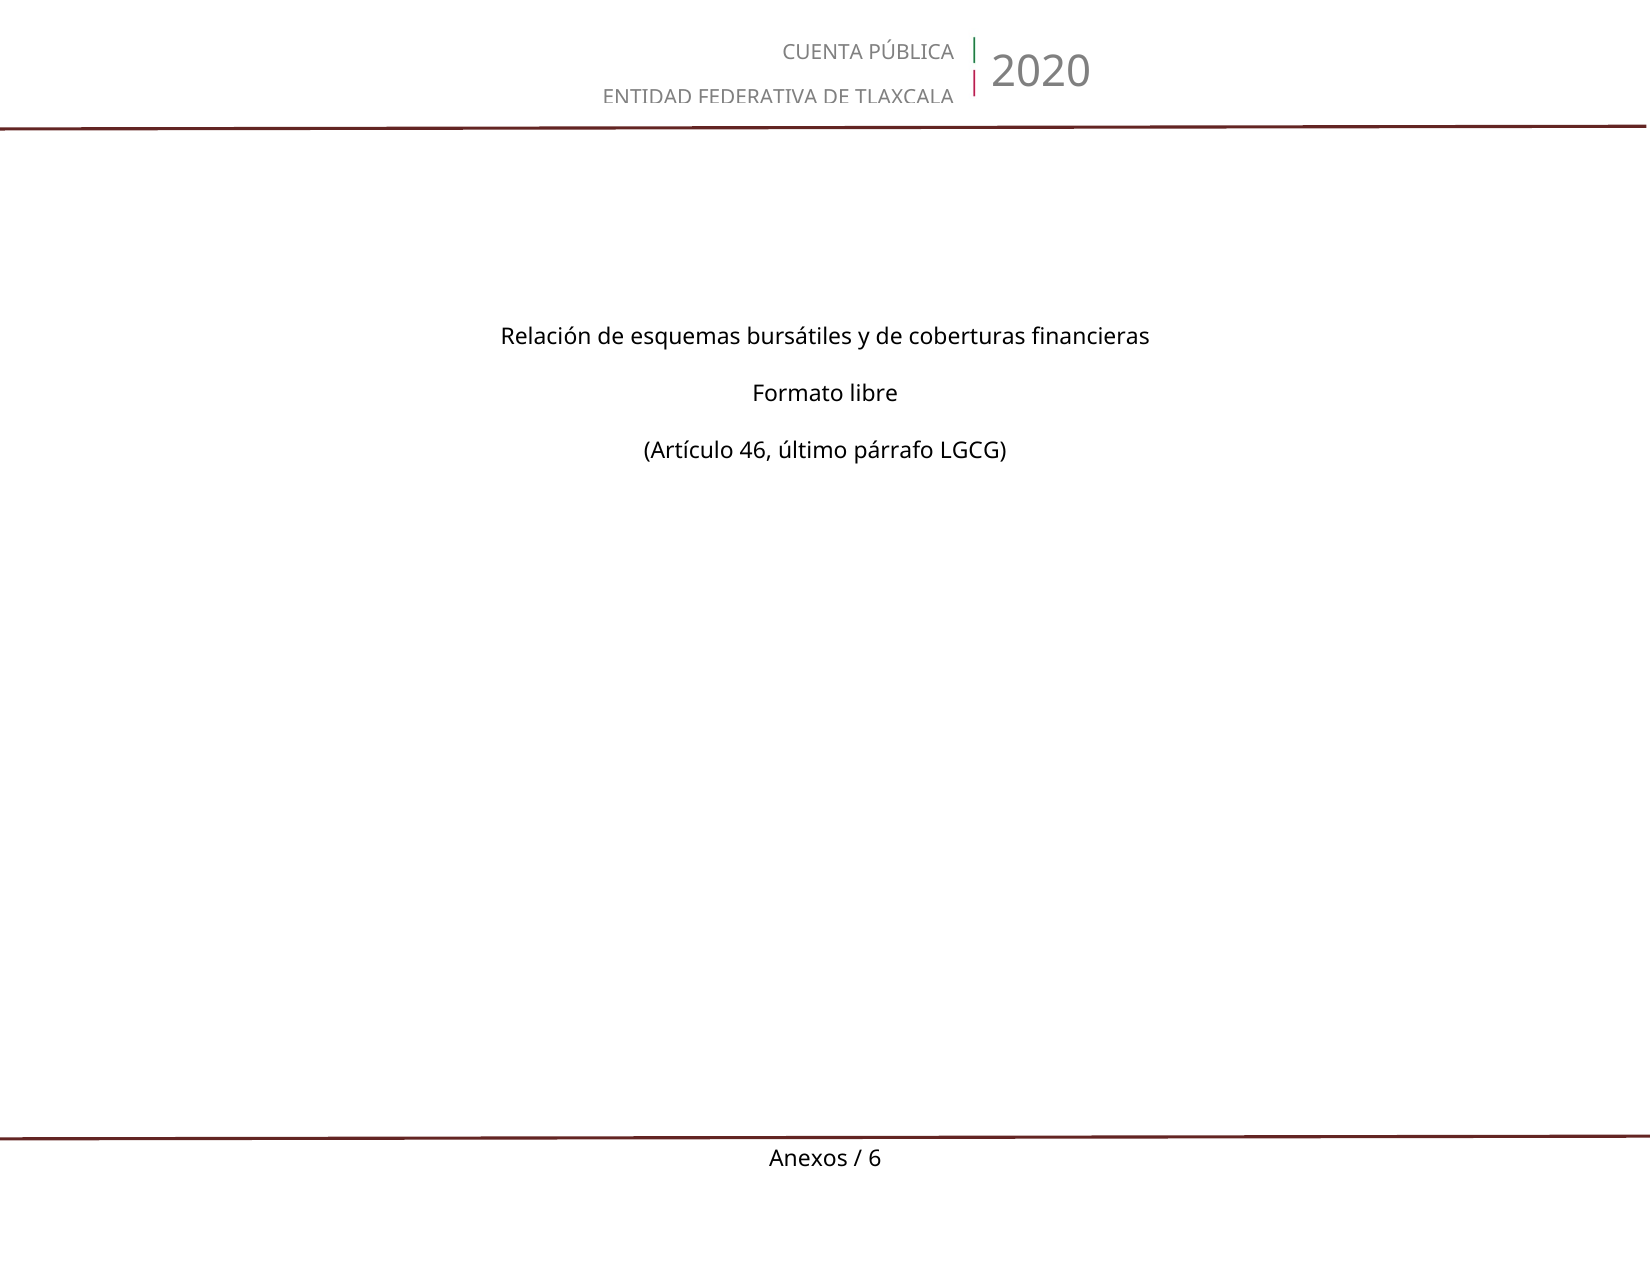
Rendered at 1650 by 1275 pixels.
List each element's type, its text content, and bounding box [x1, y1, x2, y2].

picture [968, 28, 985, 99]
text Relación de esquemas bursátiles y de coberturas financieras [112, 320, 1537, 352]
text (Artículo 46, último párrafo LGCG) [112, 434, 1537, 465]
text Formato libre [112, 377, 1537, 408]
